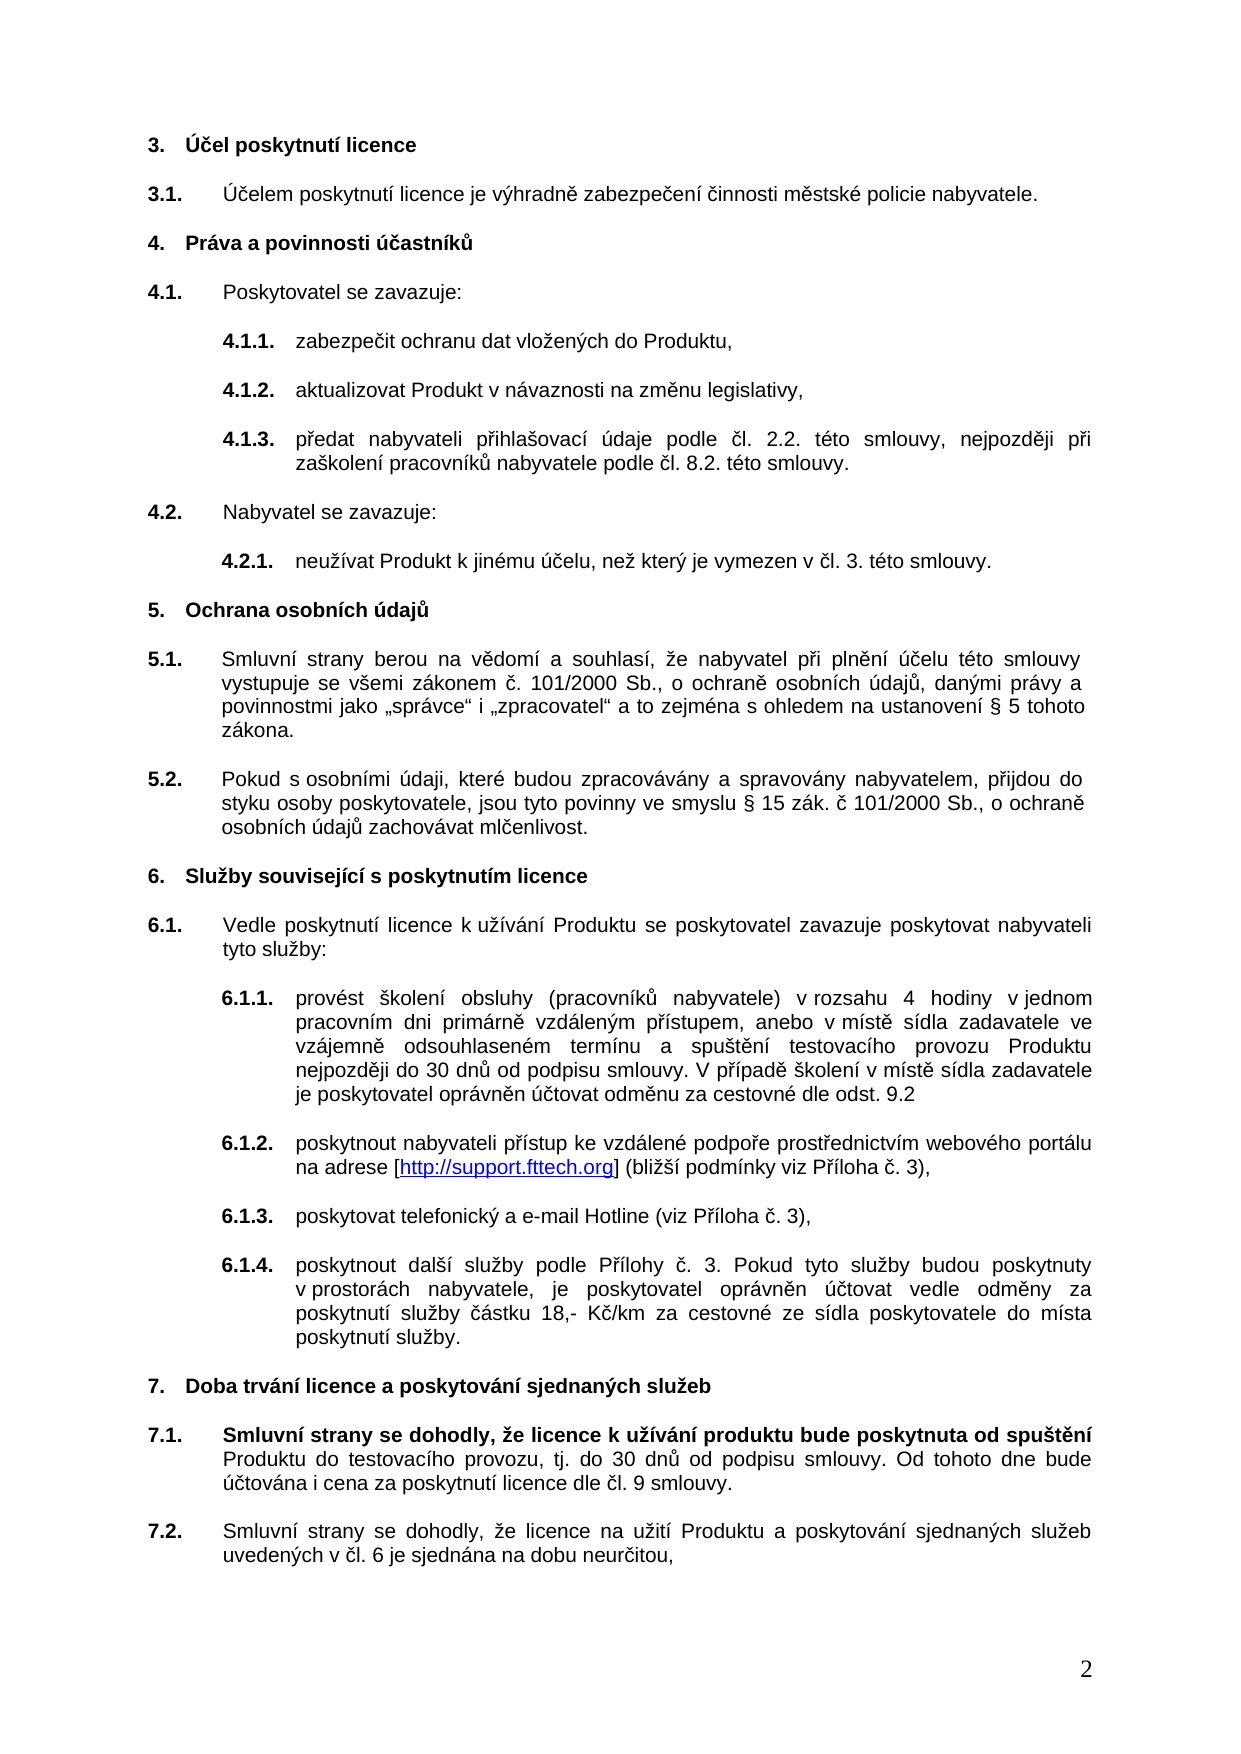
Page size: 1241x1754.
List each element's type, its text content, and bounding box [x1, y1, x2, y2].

list poskytnout nabyvateli přístup ke vzdálené podpoře prostřednictvím webového portálu na adrese [http://support.fttech.org] (bližší podmínky viz Příloha č. 3), [221, 1131, 1093, 1179]
text 5.1. Smluvní strany berou na vědomí a souhlasí, že nabyvatel při plnění účelu této smlouvy vystupuje se všemi zákonem č. 101/2000 Sb., o ochraně osobních údajů, danými právy a povinnostmi jako „správce“ i „zpracovatel“ a to zejména s ohledem na ustanovení § 5 tohoto zákona. [148, 646, 1093, 742]
list Práva a povinnosti účastníků [148, 231, 1093, 255]
list zabezpečit ochranu dat vložených do Produktu, [223, 329, 1093, 353]
list Doba trvání licence a poskytování sjednaných služeb [148, 1373, 1093, 1397]
list poskytnout další služby podle Přílohy č. 3. Pokud tyto služby budou poskytnuty v prostorách nabyvatele, je poskytovatel oprávněn účtovat vedle odměny za poskytnutí služby částku 18,- Kč/km za cestovné ze sídla poskytovatele do místa poskytnutí služby. [221, 1253, 1093, 1348]
list aktualizovat Produkt v návaznosti na změnu legislativy, [223, 378, 1093, 402]
list předat nabyvateli přihlašovací údaje podle čl. 2.2. této smlouvy, nejpozději při zaškolení pracovníků nabyvatele podle čl. 8.2. této smlouvy. [223, 427, 1093, 474]
text 4.1. Poskytovatel se zavazuje: [148, 280, 1093, 304]
text 3.1. Účelem poskytnutí licence je výhradně zabezpečení činnosti městské policie nabyvatele. [148, 182, 1093, 206]
list Účel poskytnutí licence [148, 133, 1093, 157]
list Služby související s poskytnutím licence [148, 864, 1093, 888]
list poskytovat telefonický a e-mail Hotline (viz Příloha č. 3), [221, 1204, 1093, 1228]
text 5.2. Pokud s osobními údaji, které budou zpracovávány a spravovány nabyvatelem, přijdou do styku osoby poskytovatele, jsou tyto povinny ve smyslu § 15 zák. č 101/2000 Sb., o ochraně osobních údajů zachovávat mlčenlivost. [148, 767, 1093, 839]
text 6.1. Vedle poskytnutí licence k užívání Produktu se poskytovatel zavazuje poskytovat nabyvateli tyto služby: [148, 913, 1093, 961]
text 7.2. Smluvní strany se dohodly, že licence na užití Produktu a poskytování sjednaných služeb uvedených v čl. 6 je sjednána na dobu neurčitou, [148, 1519, 1093, 1567]
list provést školení obsluhy (pracovníků nabyvatele) v rozsahu 4 hodiny v jednom pracovním dni primárně vzdáleným přístupem, anebo v místě sídla zadavatele ve vzájemně odsouhlaseném termínu a spuštění testovacího provozu Produktu nejpozději do 30 dnů od podpisu smlouvy. V případě školení v místě sídla zadavatele je poskytovatel oprávněn účtovat odměnu za cestovné dle odst. 9.2 [221, 986, 1093, 1106]
list Ochrana osobních údajů [148, 597, 1093, 621]
text 4.2. Nabyvatel se zavazuje: [148, 499, 1093, 523]
text 7.1. Smluvní strany se dohodly, že licence k užívání produktu bude poskytnuta od spuštění Produktu do testovacího provozu, tj. do 30 dnů od podpisu smlouvy. Od tohoto dne bude účtována i cena za poskytnutí licence dle čl. 9 smlouvy. [148, 1422, 1093, 1494]
text 4.2.1. neužívat Produkt k jinému účelu, než který je vymezen v čl. 3. této smlouvy. [148, 548, 1093, 572]
